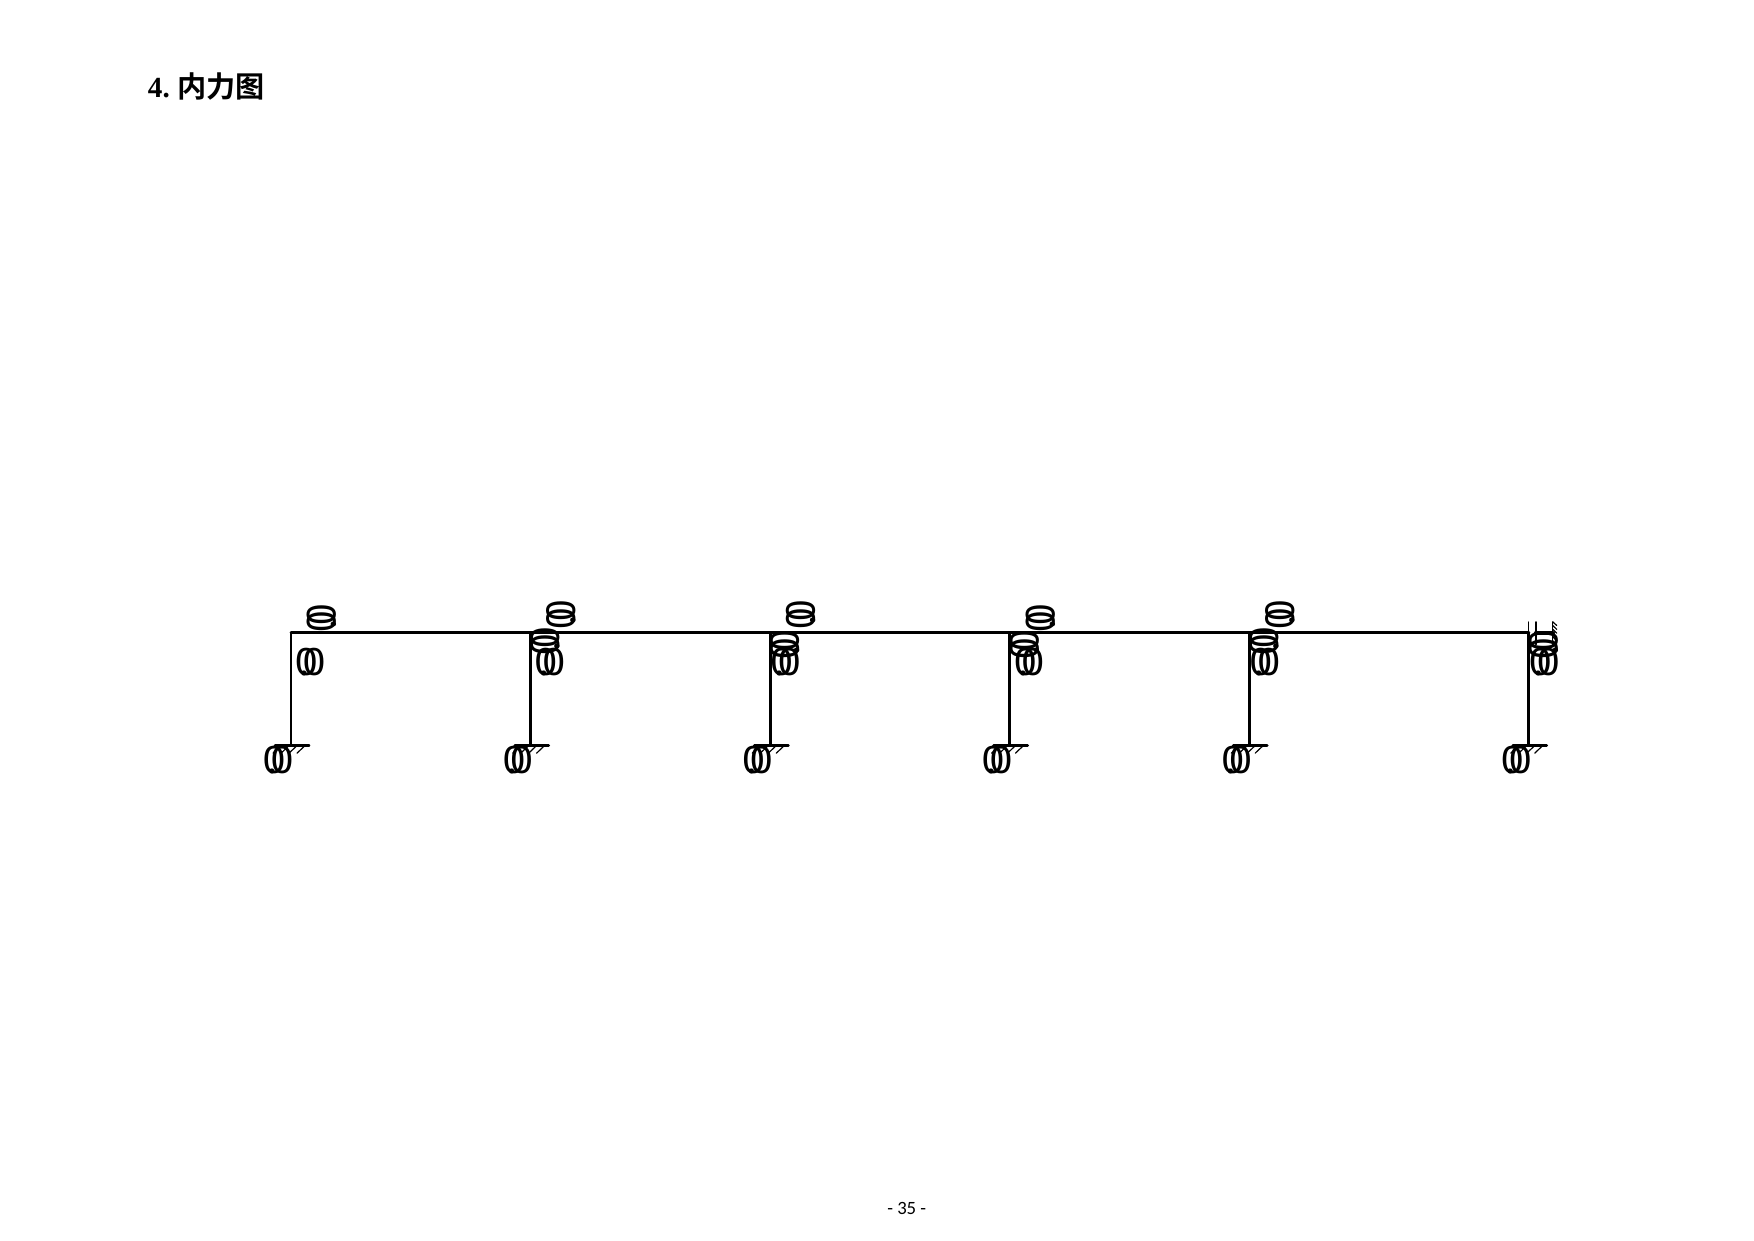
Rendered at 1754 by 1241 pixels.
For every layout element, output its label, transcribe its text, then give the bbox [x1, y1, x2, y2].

subtitle 4. 内力图 [148, 61, 1665, 108]
